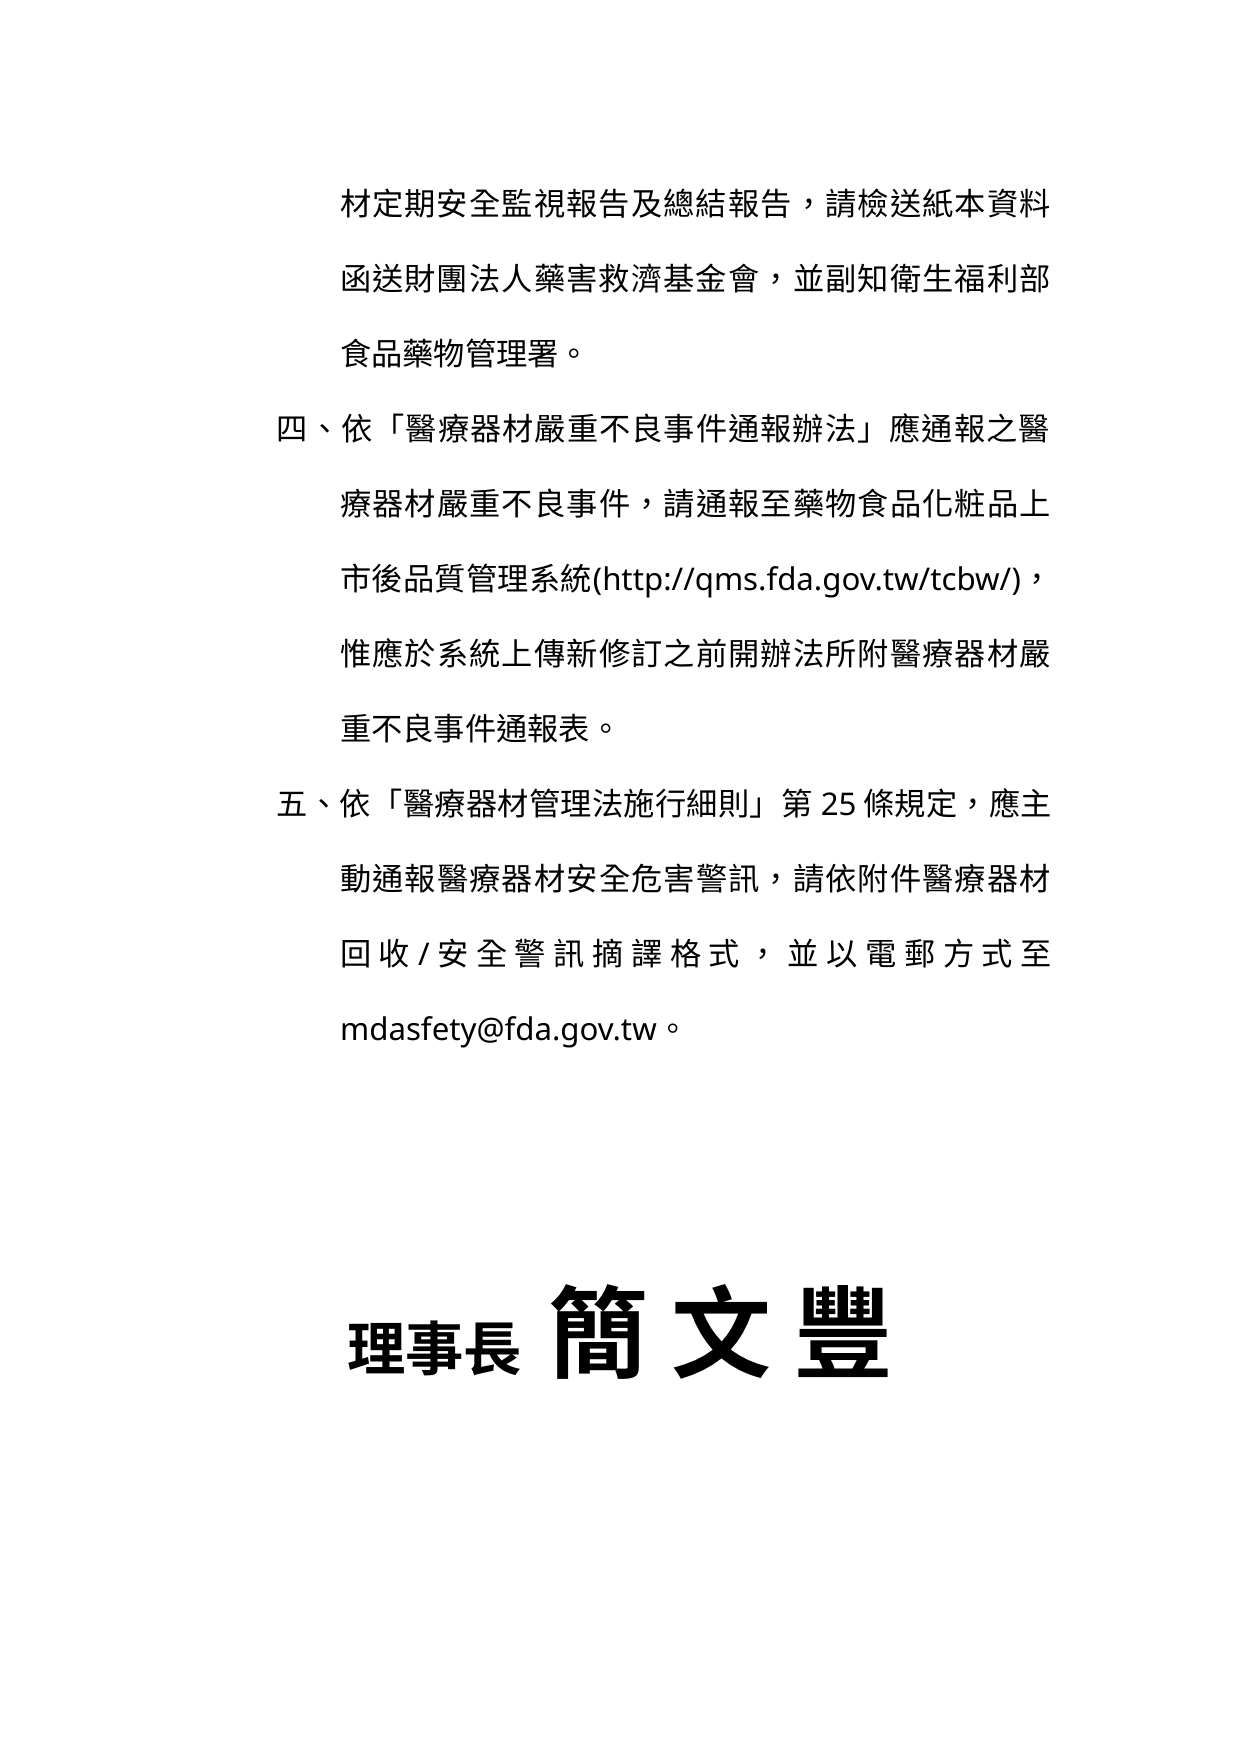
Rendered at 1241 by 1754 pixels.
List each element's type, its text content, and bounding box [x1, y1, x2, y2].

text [277, 164, 1052, 389]
text 四、依「醫療器材嚴重不良事件通報辦法」應通報之醫療器材嚴重不良事件，請通報至藥物食品化粧品上市後品質管理系統(http://qms.fda.gov.tw/tcbw/)，惟應於系統上傳新修訂之前開辦法所附醫療器材嚴重不良事件通報表。 [277, 389, 1052, 764]
text 理事長 簡 文 豐 [188, 1252, 1052, 1402]
text 五、依「醫療器材管理法施行細則」第25條規定，應主動通報醫療器材安全危害警訊，請依附件醫療器材回收/安全警訊摘譯格式，並以電郵方式至mdasfety@fda.gov.tw。 [277, 764, 1052, 1064]
